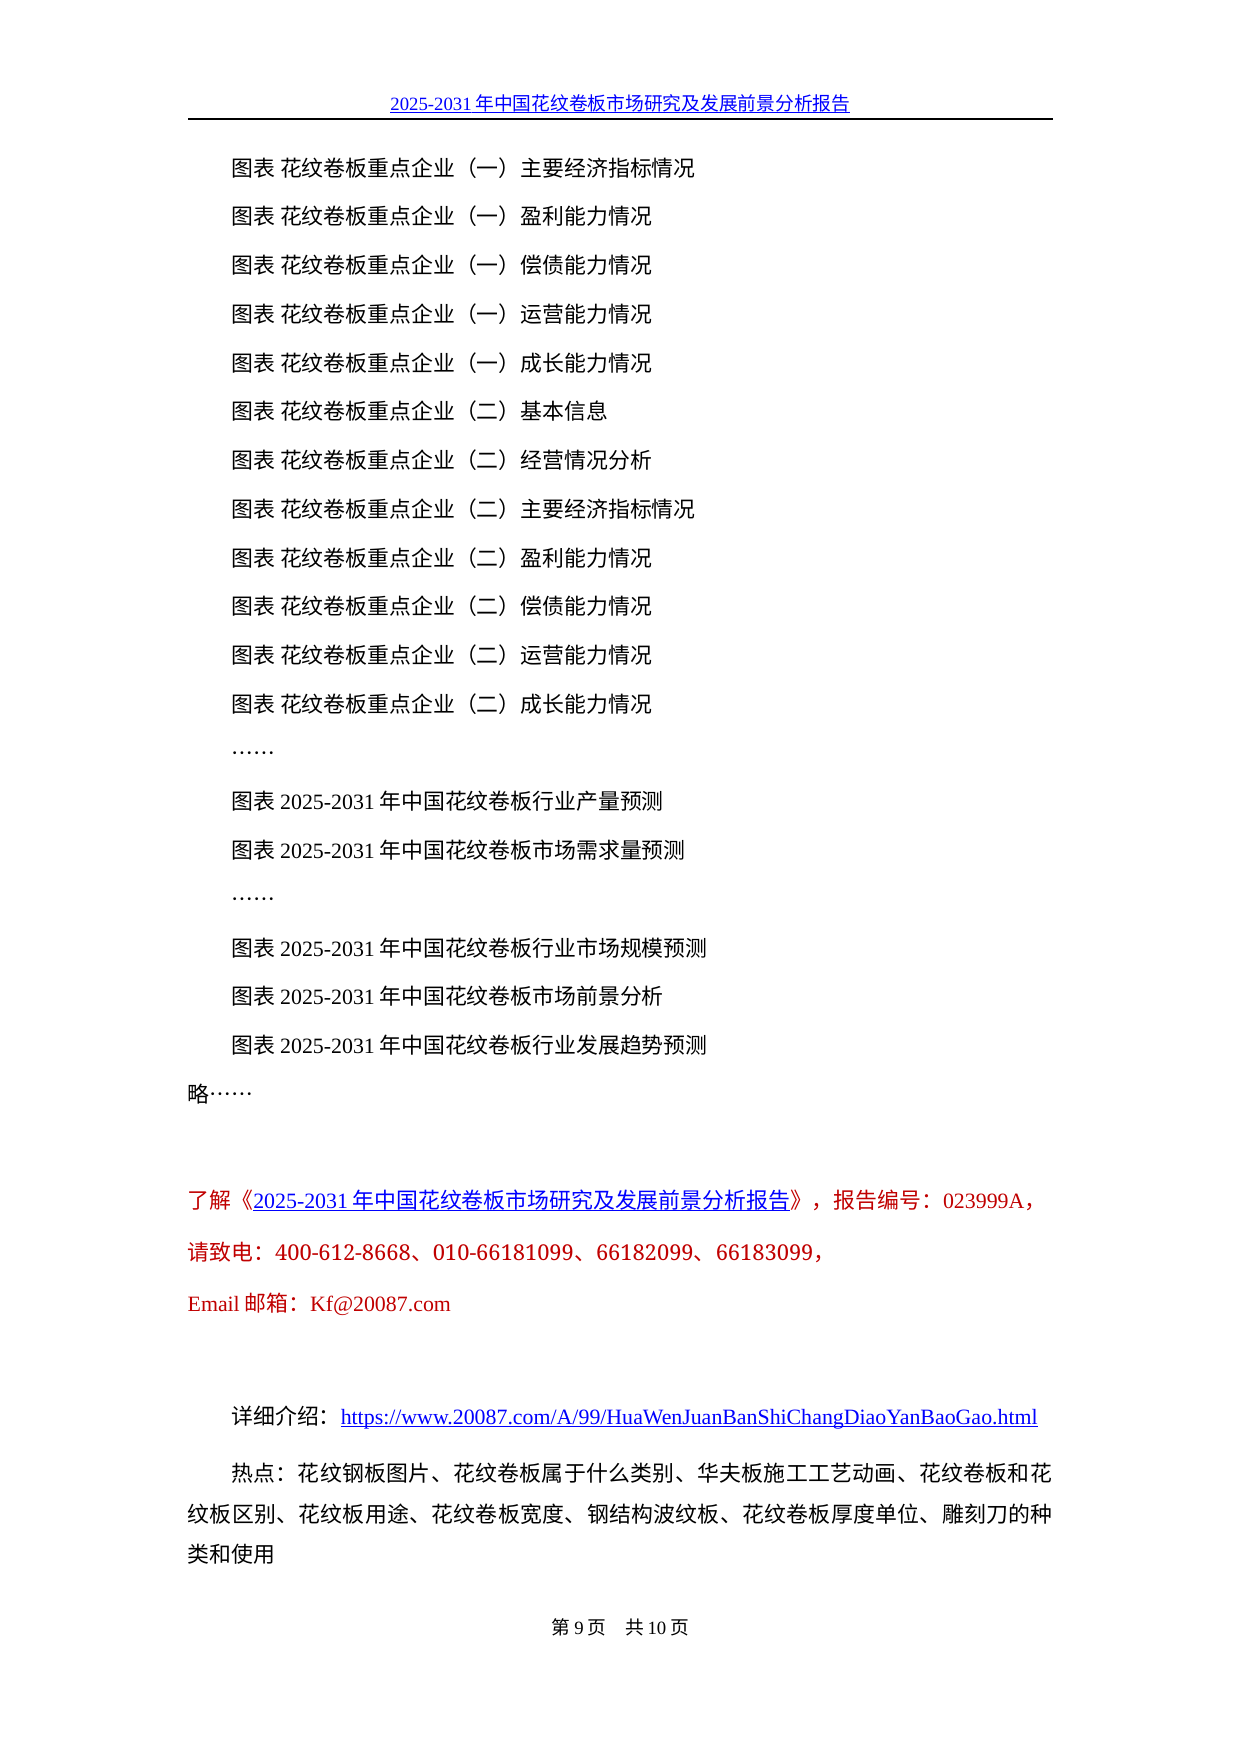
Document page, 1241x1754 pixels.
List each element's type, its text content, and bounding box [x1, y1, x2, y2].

text 热点：花纹钢板图片、花纹卷板属于什么类别、华夫板施工工艺动画、花纹卷板和花纹板区别、花纹板用途、花纹卷板宽度、钢结构波纹板、花纹卷板厚度单位、雕刻刀的种类和使用 [187, 1456, 1053, 1569]
text 了解《2025-2031年中国花纹卷板市场研究及发展前景分析报告》，报告编号：023999A， [187, 1183, 1053, 1215]
text 请致电：400-612-8668、010-66181099、66182099、66183099， [187, 1234, 1053, 1267]
text Email邮箱：Kf@20087.com [187, 1286, 1053, 1318]
text 详细介绍：https://www.20087.com/A/99/HuaWenJuanBanShiChangDiaoYanBaoGao.html [187, 1399, 1053, 1431]
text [187, 150, 1053, 1109]
